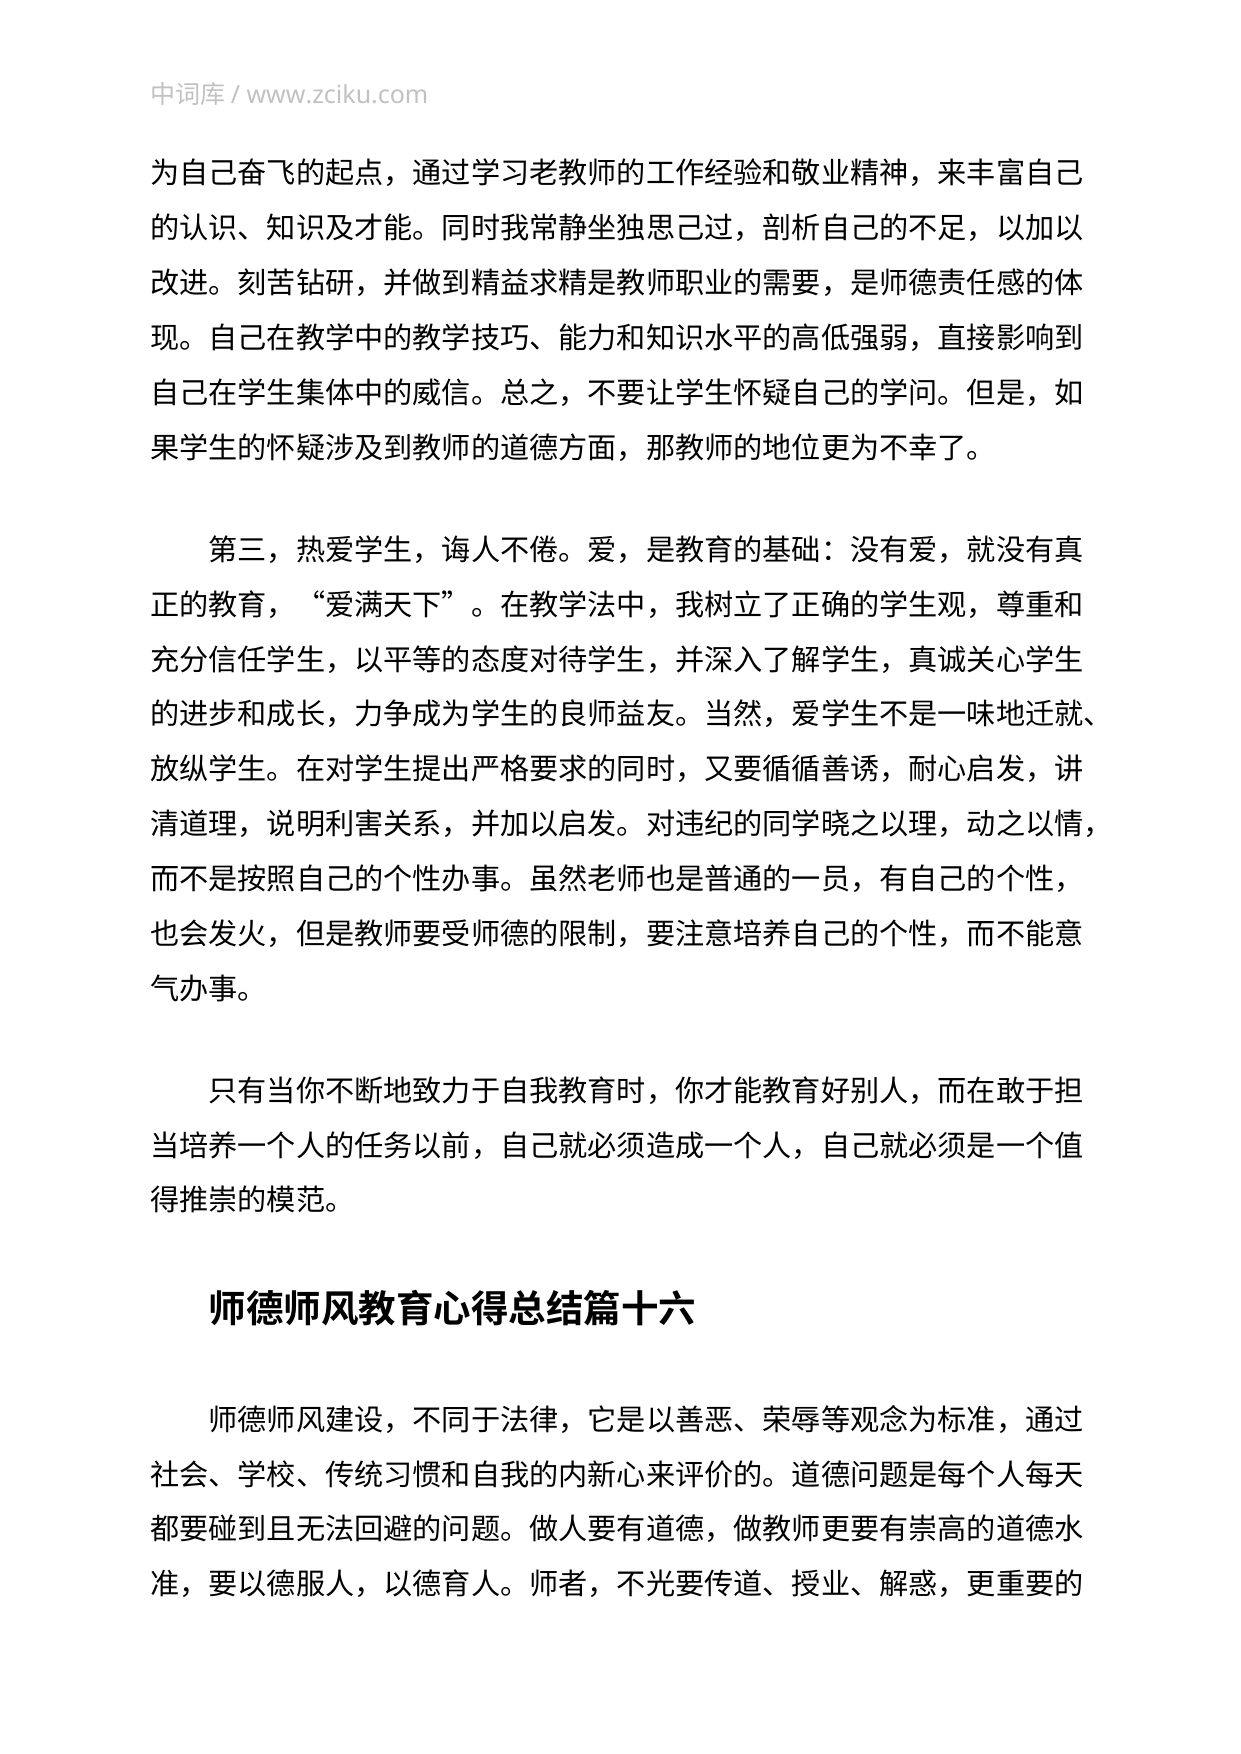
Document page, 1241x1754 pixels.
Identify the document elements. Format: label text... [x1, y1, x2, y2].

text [150, 1396, 1090, 1603]
text 师德师风教育心得总结篇十六 [150, 1279, 1090, 1333]
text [150, 150, 1090, 467]
text 第三，热爱学生，诲人不倦。爱，是教育的基础：没有爱，就没有真正的教育，“爱满天下”。在教学法中，我树立了正确的学生观，尊重和充分信任学生，以平等的态度对待学生，并深入了解学生，真诚关心学生的进步和成长，力争成为学生的良师益友。当然，爱学生不是一味地迁就、放纵学生。在对学生提出严格要求的同时，又要循循善诱，耐心启发，讲清道理，说明利害关系，并加以启发。对违纪的同学晓之以理，动之以情，而不是按照自己的个性办事。虽然老师也是普通的一员，有自己的个性，也会发火，但是教师要受师德的限制，要注意培养自己的个性，而不能意气办事。 [150, 526, 1090, 1008]
text 只有当你不断地致力于自我教育时，你才能教育好别人，而在敢于担当培养一个人的任务以前，自己就必须造成一个人，自己就必须是一个值得推崇的模范。 [150, 1067, 1090, 1219]
